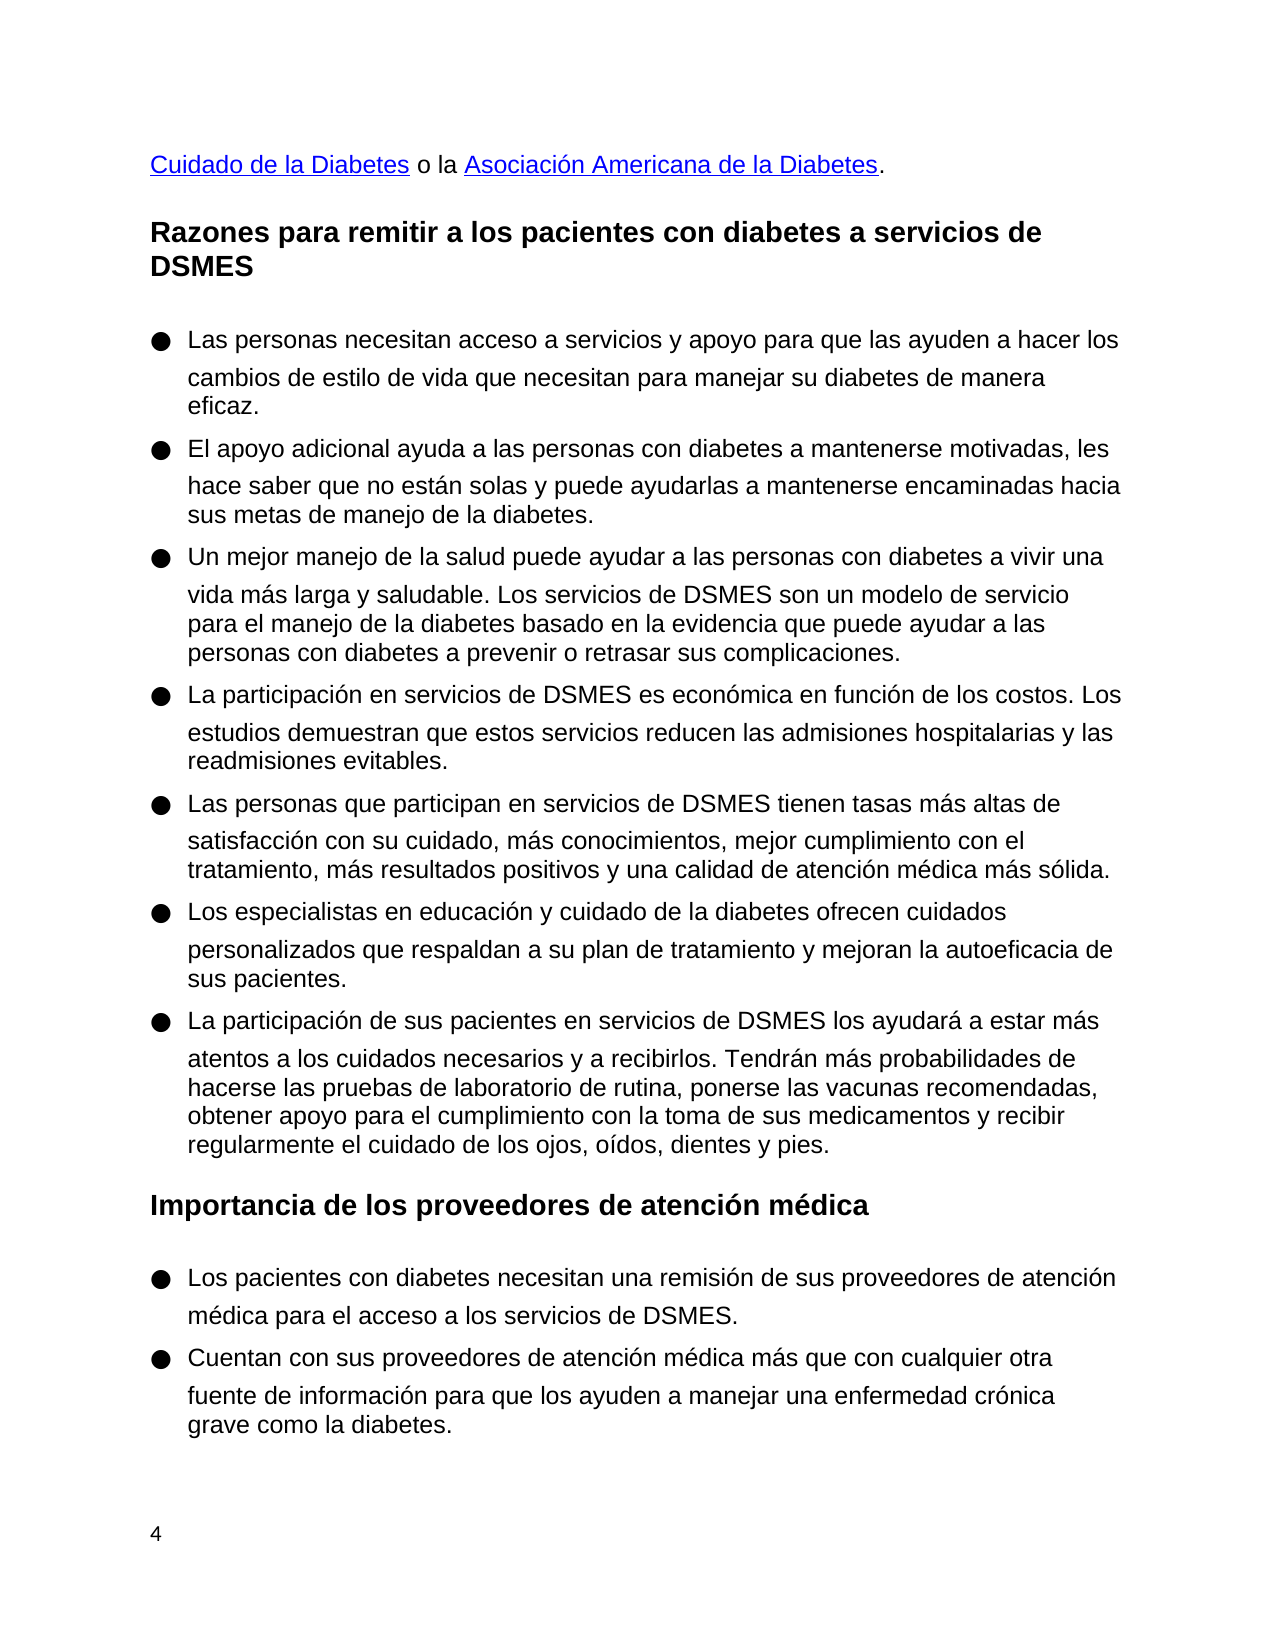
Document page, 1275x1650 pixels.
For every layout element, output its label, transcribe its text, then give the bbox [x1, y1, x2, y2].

list Un mejor manejo de la salud puede ayudar a las personas con diabetes a vivir una vida más larga y saludable. Los servicios de DSMES son un modelo de servicio para el manejo de la diabetes basado en la evidencia que puede ayudar a las personas con diabetes a prevenir o retrasar sus complicaciones. [150, 529, 1125, 666]
text Razones para remitir a los pacientes con diabetes a servicios de DSMES [150, 215, 1125, 282]
list Los pacientes con diabetes necesitan una remisión de sus proveedores de atención médica para el acceso a los servicios de DSMES. [150, 1250, 1125, 1330]
list Cuentan con sus proveedores de atención médica más que con cualquier otra fuente de información para que los ayuden a manejar una enfermedad crónica grave como la diabetes. [150, 1330, 1125, 1439]
list Los especialistas en educación y cuidado de la diabetes ofrecen cuidados personalizados que respaldan a su plan de tratamiento y mejoran la autoeficacia de sus pacientes. [150, 884, 1125, 993]
list La participación de sus pacientes en servicios de DSMES los ayudará a estar más atentos a los cuidados necesarios y a recibirlos. Tendrán más probabilidades de hacerse las pruebas de laboratorio de rutina, ponerse las vacunas recomendadas, obtener apoyo para el cumplimiento con la toma de sus medicamentos y recibir regularmente el cuidado de los ojos, oídos, dientes y pies. [150, 993, 1125, 1159]
list Las personas que participan en servicios de DSMES tienen tasas más altas de satisfacción con su cuidado, más conocimientos, mejor cumplimiento con el tratamiento, más resultados positivos y una calidad de atención médica más sólida. [150, 775, 1125, 884]
text Importancia de los proveedores de atención médica [150, 1159, 1125, 1221]
list El apoyo adicional ayuda a las personas con diabetes a mantenerse motivadas, les hace saber que no están solas y puede ayudarlas a mantenerse encaminadas hacia sus metas de manejo de la diabetes. [150, 420, 1125, 529]
list Las personas necesitan acceso a servicios y apoyo para que las ayuden a hacer los cambios de estilo de vida que necesitan para manejar su diabetes de manera eficaz. [150, 311, 1125, 420]
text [150, 150, 1125, 211]
list La participación en servicios de DSMES es económica en función de los costos. Los estudios demuestran que estos servicios reducen las admisiones hospitalarias y las readmisiones evitables. [150, 666, 1125, 775]
